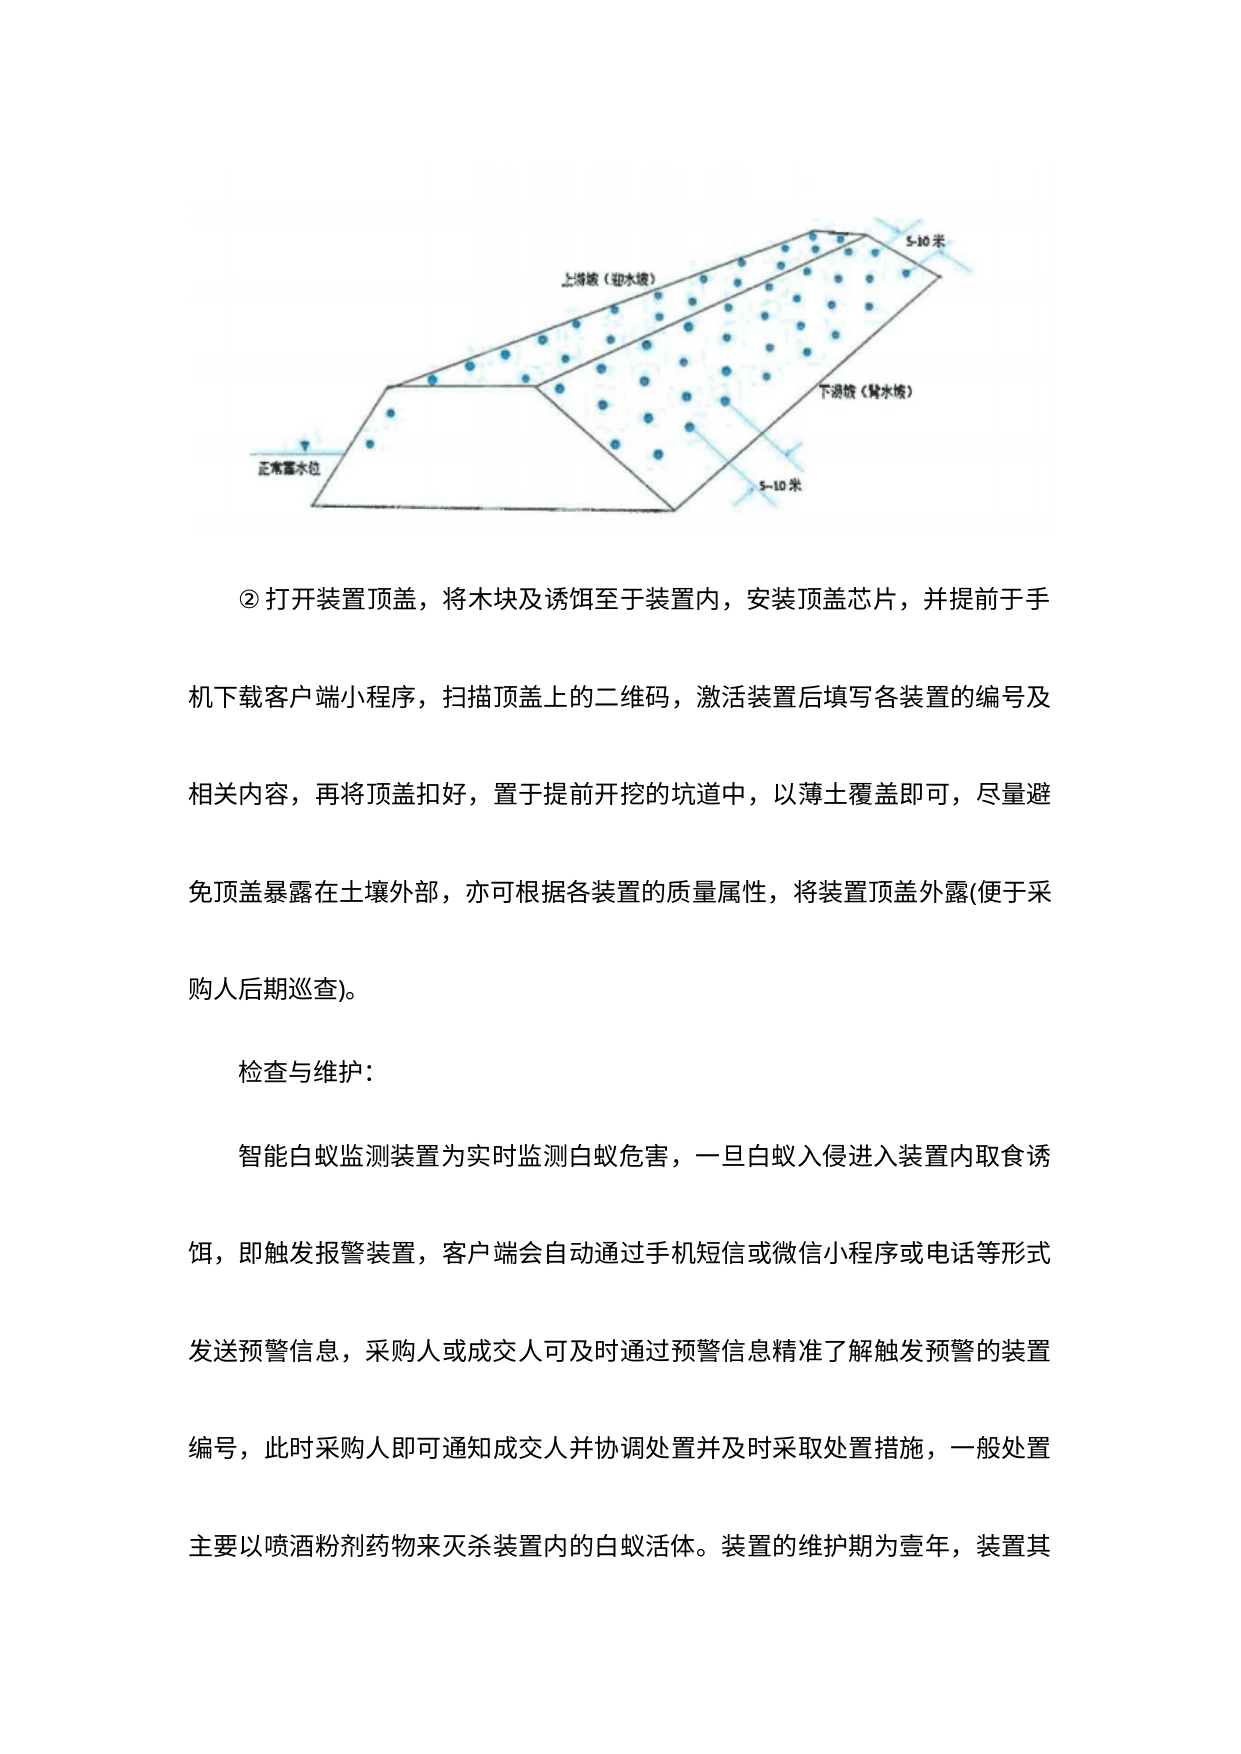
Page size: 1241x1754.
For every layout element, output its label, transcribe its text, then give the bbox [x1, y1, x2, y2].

picture [187, 162, 1053, 532]
text ②打开装置顶盖，将木块及诱饵至于装置内，安装顶盖芯片，并提前于手机下载客户端小程序，扫描顶盖上的二维码，激活装置后填写各装置的编号及相关内容，再将顶盖扣好，置于提前开挖的坑道中，以薄土覆盖即可，尽量避免顶盖暴露在土壤外部，亦可根据各装置的质量属性，将装置顶盖外露(便于采购人后期巡查)。 [188, 565, 1052, 1020]
text 检查与维护： [188, 1038, 1052, 1103]
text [188, 1122, 1052, 1577]
